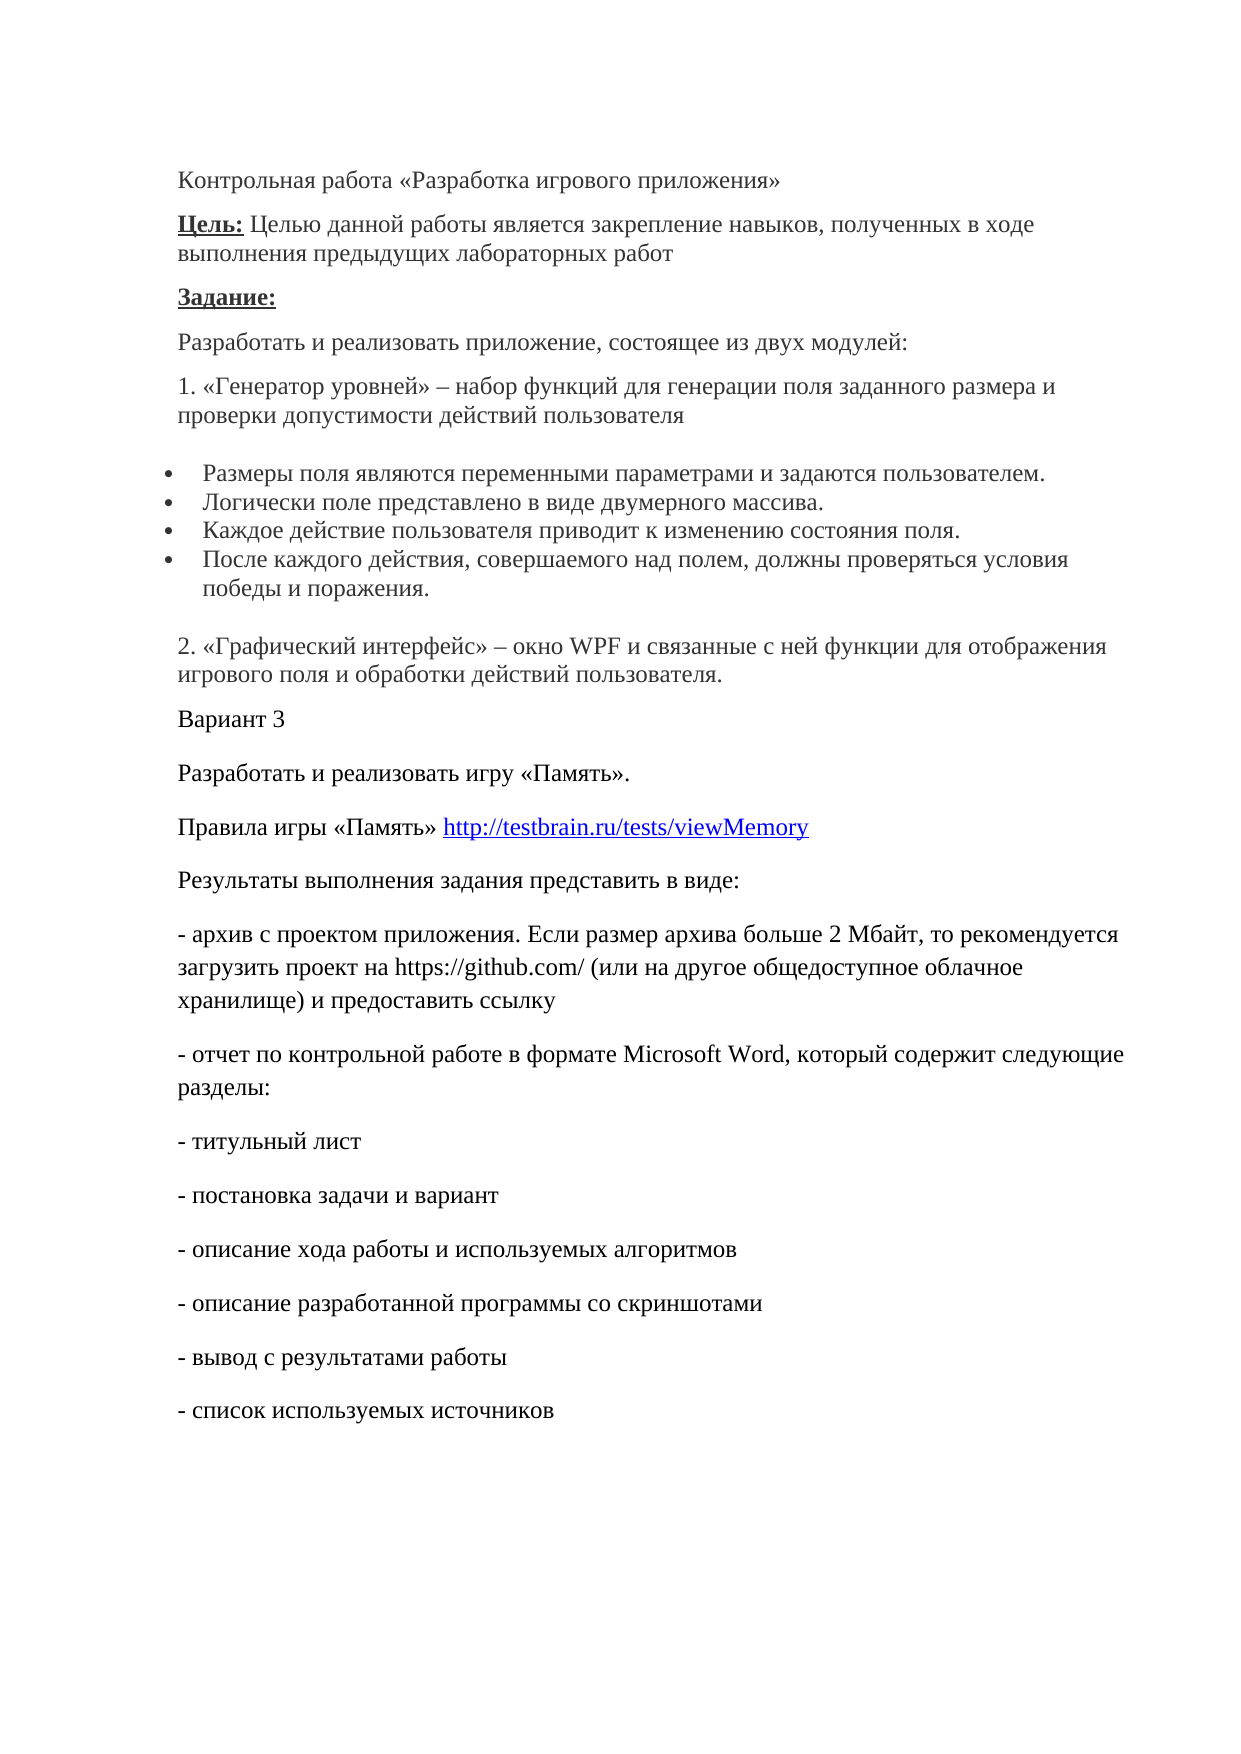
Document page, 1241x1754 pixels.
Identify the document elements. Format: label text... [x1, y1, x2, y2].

text 2. «Графический интерфейс» – окно WPF и связанные с ней функции для отображения игрового поля и обработки действий пользователя. [177, 631, 1152, 688]
text Результаты выполнения задания представить в виде: [177, 866, 1152, 894]
text 1. «Генератор уровней» – набор функций для генерации поля заданного размера и проверки допустимости действий пользователя [177, 371, 1152, 429]
text - постановка задачи и вариант [177, 1180, 1152, 1209]
text Задание: [177, 282, 1152, 311]
text Контрольная работа «Разработка игрового приложения» [177, 165, 1152, 194]
text Правила игры «Память» http://testbrain.ru/tests/viewMemory [177, 812, 1152, 840]
text Вариант 3 [177, 704, 1152, 733]
text Разработать и реализовать приложение, состоящее из двух модулей: [177, 327, 1152, 356]
text - список используемых источников [177, 1395, 1152, 1424]
text - архив с проектом приложения. Если размер архива больше 2 Мбайт, то рекомендуется загрузить проект на https://github.com/ (или на другое общедоступное облачное хранилище) и предоставить ссылку [177, 919, 1152, 1014]
text Разработать и реализовать игру «Память». [177, 758, 1152, 787]
list Каждое действие пользователя приводит к изменению состояния поля. [165, 515, 1152, 544]
text - титульный лист [177, 1126, 1152, 1155]
text Цель: Целью данной работы является закрепление навыков, полученных в ходе выполнения предыдущих лабораторных работ [177, 209, 1152, 267]
list Размеры поля являются переменными параметрами и задаются пользователем. [165, 458, 1152, 487]
list Логически поле представлено в виде двумерного массива. [165, 487, 1152, 515]
text - описание хода работы и используемых алгоритмов [177, 1234, 1152, 1263]
text - описание разработанной программы со скриншотами [177, 1288, 1152, 1316]
text - вывод с результатами работы [177, 1342, 1152, 1370]
text - отчет по контрольной работе в формате Microsoft Word, который содержит следующие разделы: [177, 1039, 1152, 1101]
list После каждого действия, совершаемого над полем, должны проверяться условия победы и поражения. [165, 544, 1152, 602]
